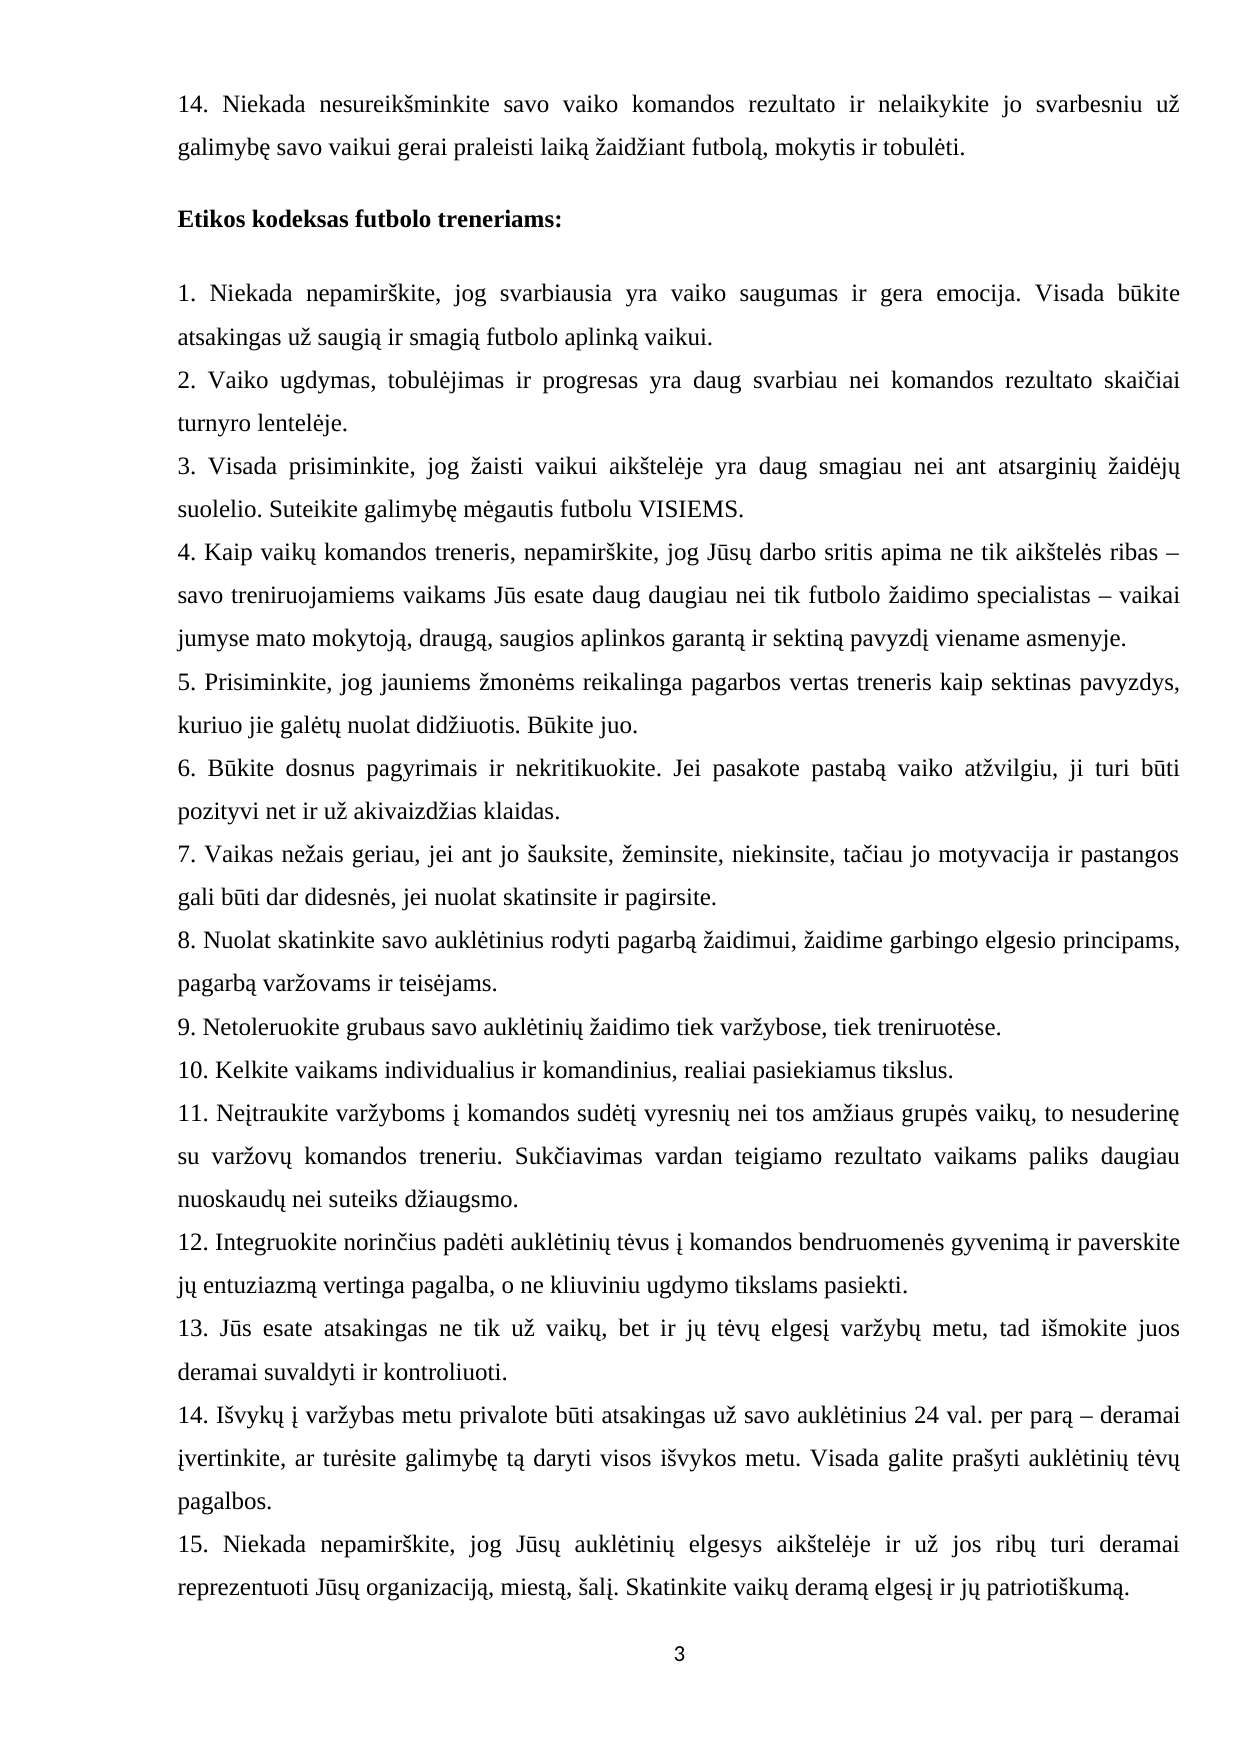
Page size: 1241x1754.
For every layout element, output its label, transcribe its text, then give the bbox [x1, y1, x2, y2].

text 1. Niekada nepamirškite, jog svarbiausia yra vaiko saugumas ir gera emocija. Visada būkite atsakingas už saugią ir smagią futbolo aplinką vaikui. [177, 278, 1181, 350]
text 4. Kaip vaikų komandos treneris, nepamirškite, jog Jūsų darbo sritis apima ne tik aikštelės ribas – savo treniruojamiems vaikams Jūs esate daug daugiau nei tik futbolo žaidimo specialistas – vaikai jumyse mato mokytoją, draugą, saugios aplinkos garantą ir sektiną pavyzdį viename asmenyje. [177, 537, 1181, 652]
text 15. Niekada nepamirškite, jog Jūsų auklėtinių elgesys aikštelėje ir už jos ribų turi deramai reprezentuoti Jūsų organizaciją, miestą, šalį. Skatinkite vaikų deramą elgesį ir jų patriotiškumą. [177, 1529, 1181, 1601]
text 12. Integruokite norinčius padėti auklėtinių tėvus į komandos bendruomenės gyvenimą ir paverskite jų entuziazmą vertinga pagalba, o ne kliuviniu ugdymo tikslams pasiekti. [177, 1227, 1181, 1299]
text 3. Visada prisiminkite, jog žaisti vaikui aikštelėje yra daug smagiau nei ant atsarginių žaidėjų suolelio. Suteikite galimybę mėgautis futbolu VISIEMS. [177, 451, 1181, 523]
text 6. Būkite dosnus pagyrimais ir nekritikuokite. Jei pasakote pastabą vaiko atžvilgiu, ji turi būti pozityvi net ir už akivaizdžias klaidas. [177, 753, 1181, 825]
text 10. Kelkite vaikams individualius ir komandinius, realiai pasiekiamus tikslus. [177, 1055, 1181, 1083]
text 2. Vaiko ugdymas, tobulėjimas ir progresas yra daug svarbiau nei komandos rezultato skaičiai turnyro lentelėje. [177, 365, 1181, 437]
text 5. Prisiminkite, jog jauniems žmonėms reikalinga pagarbos vertas treneris kaip sektinas pavyzdys, kuriuo jie galėtų nuolat didžiuotis. Būkite juo. [177, 667, 1181, 738]
text 14. Išvykų į varžybas metu privalote būti atsakingas už savo auklėtinius 24 val. per parą – deramai įvertinkite, ar turėsite galimybę tą daryti visos išvykos metu. Visada galite prašyti auklėtinių tėvų pagalbos. [177, 1400, 1181, 1515]
text 7. Vaikas nežais geriau, jei ant jo šauksite, žeminsite, niekinsite, tačiau jo motyvacija ir pastangos gali būti dar didesnės, jei nuolat skatinsite ir pagirsite. [177, 839, 1181, 911]
text 14. Niekada nesureikšminkite savo vaiko komandos rezultato ir nelaikykite jo svarbesniu už galimybę savo vaikui gerai praleisti laiką žaidžiant futbolą, mokytis ir tobulėti. [177, 89, 1181, 161]
text 9. Netoleruokite grubaus savo auklėtinių žaidimo tiek varžybose, tiek treniruotėse. [177, 1012, 1181, 1040]
text 8. Nuolat skatinkite savo auklėtinius rodyti pagarbą žaidimui, žaidime garbingo elgesio principams, pagarbą varžovams ir teisėjams. [177, 925, 1181, 997]
text 11. Neįtraukite varžyboms į komandos sudėtį vyresnių nei tos amžiaus grupės vaikų, to nesuderinę su varžovų komandos treneriu. Sukčiavimas vardan teigiamo rezultato vaikams paliks daugiau nuoskaudų nei suteiks džiaugsmo. [177, 1098, 1181, 1213]
text Etikos kodeksas futbolo treneriams: [177, 204, 1181, 233]
text 13. Jūs esate atsakingas ne tik už vaikų, bet ir jų tėvų elgesį varžybų metu, tad išmokite juos deramai suvaldyti ir kontroliuoti. [177, 1313, 1181, 1385]
